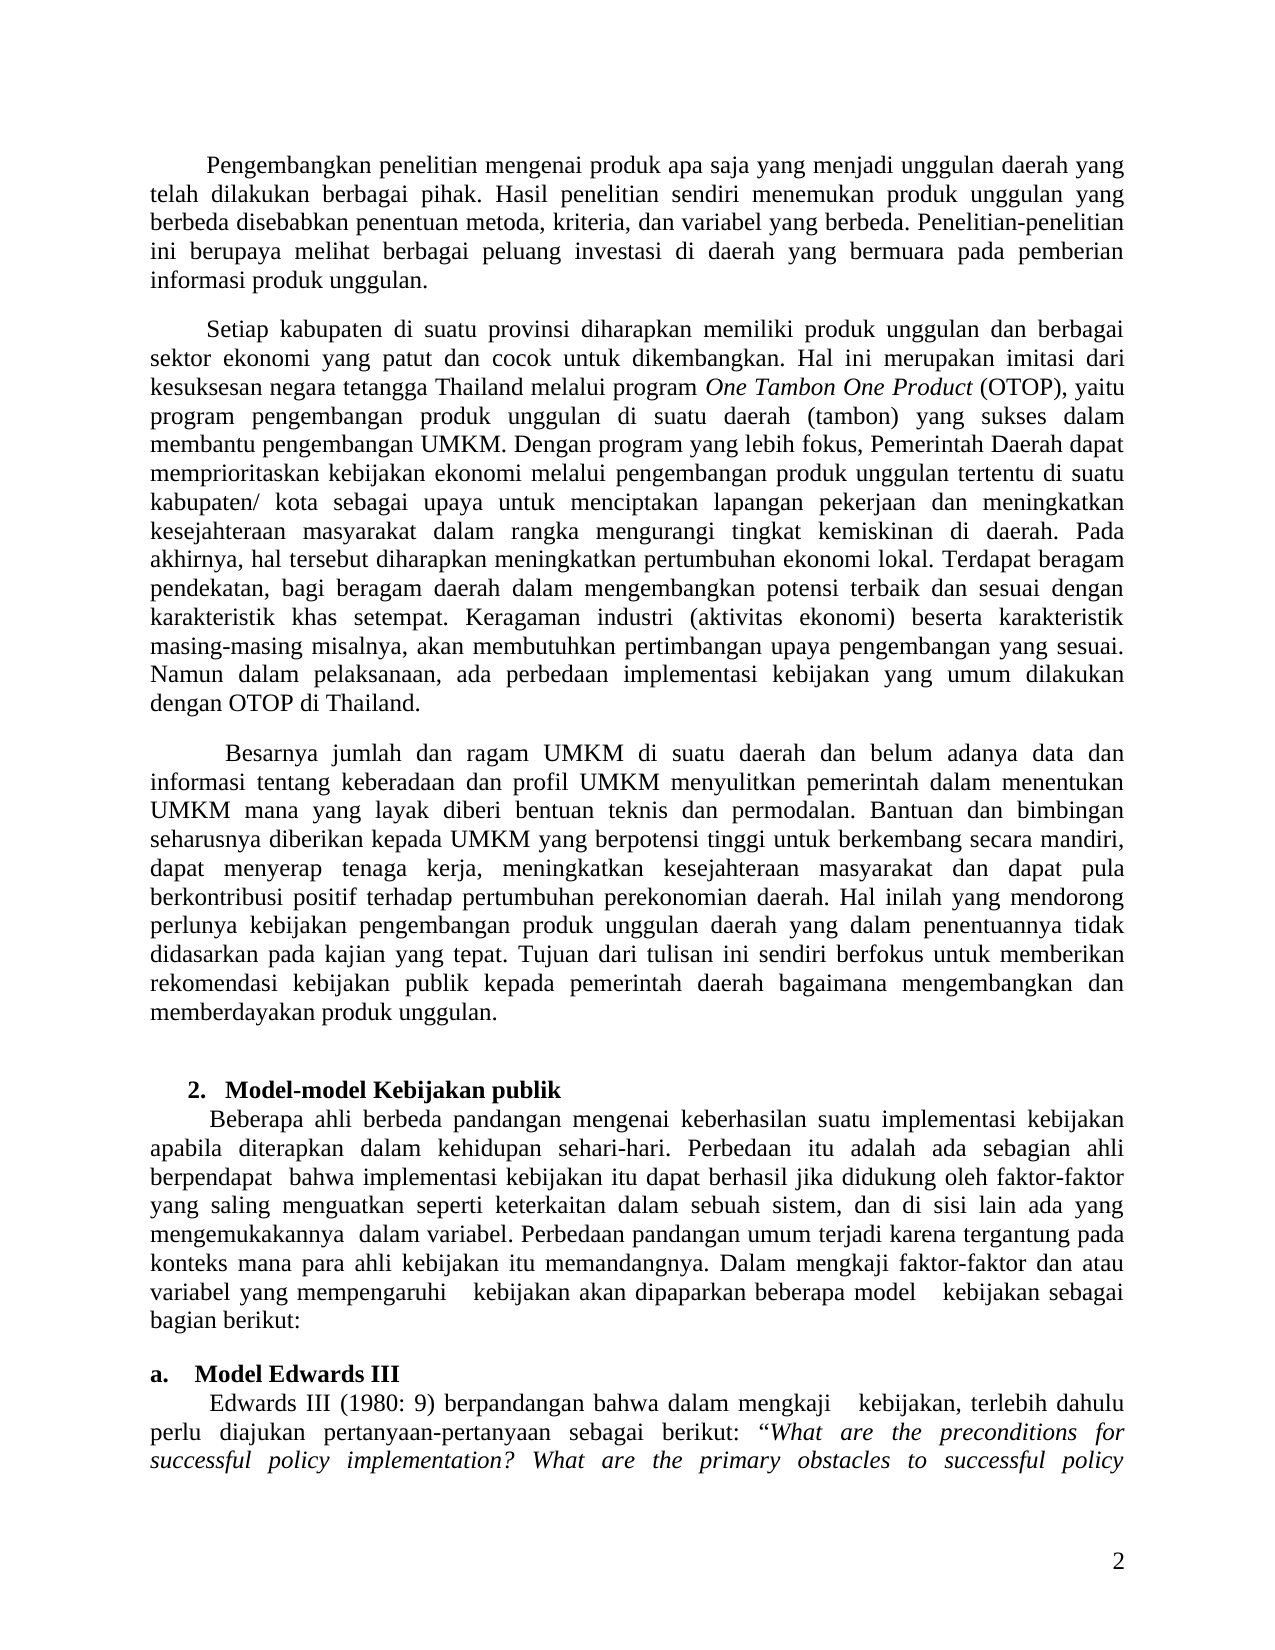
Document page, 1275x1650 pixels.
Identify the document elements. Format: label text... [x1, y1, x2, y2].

list Model Edwards III [150, 1359, 1125, 1388]
text Beberapa ahli berbeda pandangan mengenai keberhasilan suatu implementasi kebijakan apabila diterapkan dalam kehidupan sehari-hari. Perbedaan itu adalah ada sebagian ahli berpendapat bahwa implementasi kebijakan itu dapat berhasil jika didukung oleh faktor-faktor yang saling menguatkan seperti keterkaitan dalam sebuah sistem, dan di sisi lain ada yang mengemukakannya dalam variabel. Perbedaan pandangan umum terjadi karena tergantung pada konteks mana para ahli kebijakan itu memandangnya. Dalam mengkaji faktor-faktor dan atau variabel yang mempengaruhi kebijakan akan dipaparkan beberapa model kebijakan sebagai bagian berikut: [150, 1104, 1125, 1334]
text Besarnya jumlah dan ragam UMKM di suatu daerah dan belum adanya data dan informasi tentang keberadaan dan profil UMKM menyulitkan pemerintah dalam menentukan UMKM mana yang layak diberi bentuan teknis dan permodalan. Bantuan dan bimbingan seharusnya diberikan kepada UMKM yang berpotensi tinggi untuk berkembang secara mandiri, dapat menyerap tenaga kerja, meningkatkan kesejahteraan masyarakat dan dapat pula berkontribusi positif terhadap pertumbuhan perekonomian daerah. Hal inilah yang mendorong perlunya kebijakan pengembangan produk unggulan daerah yang dalam penentuannya tidak didasarkan pada kajian yang tepat. Tujuan dari tulisan ini sendiri berfokus untuk memberikan rekomendasi kebijakan publik kepada pemerintah daerah bagaimana mengembangkan dan memberdayakan produk unggulan. [150, 738, 1125, 1025]
text Pengembangkan penelitian mengenai produk apa saja yang menjadi unggulan daerah yang telah dilakukan berbagai pihak. Hasil penelitian sendiri menemukan produk unggulan yang berbeda disebabkan penentuan metoda, kriteria, dan variabel yang berbeda. Penelitian-penelitian ini berupaya melihat berbagai peluang investasi di daerah yang bermuara pada pemberian informasi produk unggulan. [150, 150, 1125, 294]
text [150, 1388, 1125, 1474]
text Setiap kabupaten di suatu provinsi diharapkan memiliki produk unggulan dan berbagai sektor ekonomi yang patut dan cocok untuk dikembangkan. Hal ini merupakan imitasi dari kesuksesan negara tetangga Thailand melalui program One Tambon One Product (OTOP), yaitu program pengembangan produk unggulan di suatu daerah (tambon) yang sukses dalam membantu pengembangan UMKM. Dengan program yang lebih fokus, Pemerintah Daerah dapat memprioritaskan kebijakan ekonomi melalui pengembangan produk unggulan tertentu di suatu kabupaten/ kota sebagai upaya untuk menciptakan lapangan pekerjaan dan meningkatkan kesejahteraan masyarakat dalam rangka mengurangi tingkat kemiskinan di daerah. Pada akhirnya, hal tersebut diharapkan meningkatkan pertumbuhan ekonomi lokal. Terdapat beragam pendekatan, bagi beragam daerah dalam mengembangkan potensi terbaik dan sesuai dengan karakteristik khas setempat. Keragaman industri (aktivitas ekonomi) beserta karakteristik masing-masing misalnya, akan membutuhkan pertimbangan upaya pengembangan yang sesuai. Namun dalam pelaksanaan, ada perbedaan implementasi kebijakan yang umum dilakukan dengan OTOP di Thailand. [150, 314, 1125, 717]
list Model-model Kebijakan publik [187, 1075, 1125, 1104]
